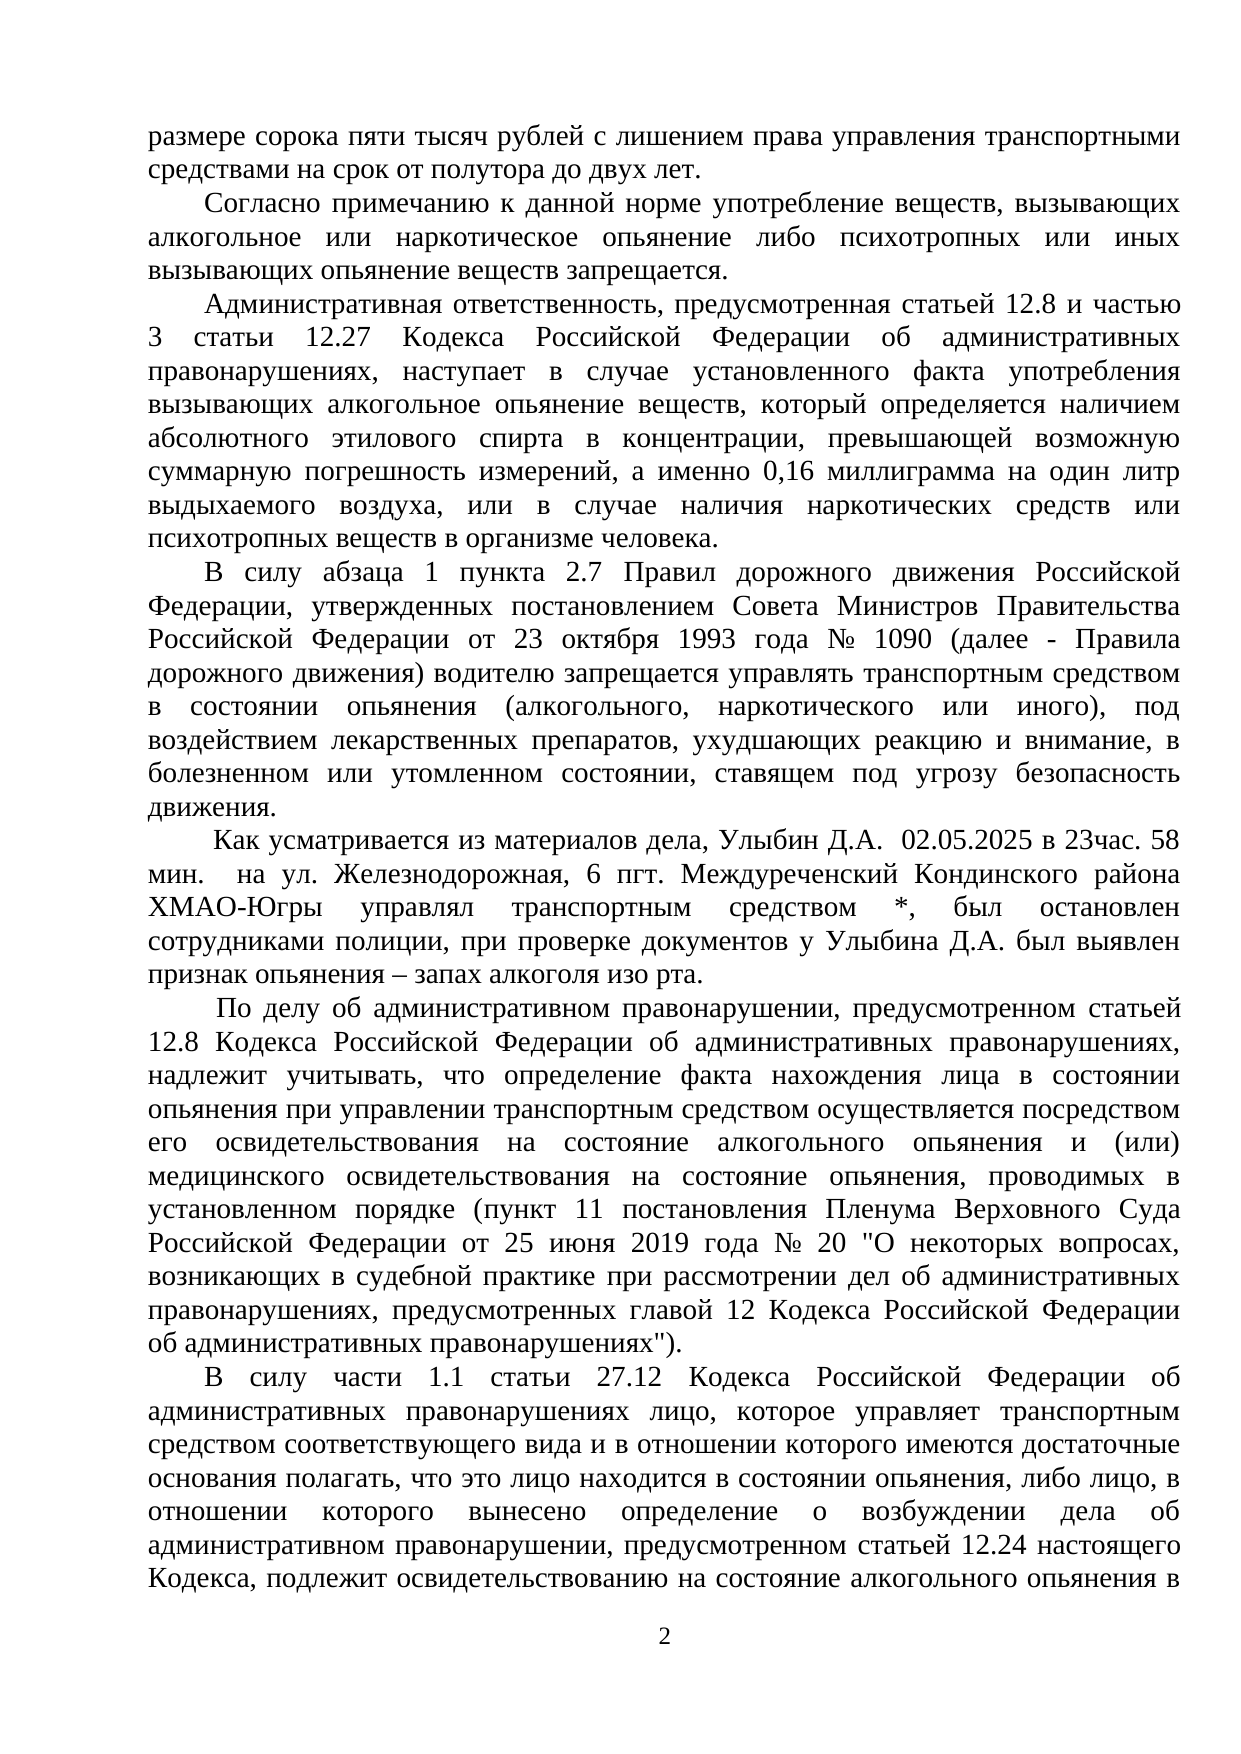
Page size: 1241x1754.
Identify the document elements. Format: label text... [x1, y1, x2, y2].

text В силу абзаца 1 пункта 2.7 Правил дорожного движения Российской Федерации, утвержденных постановлением Совета Министров Правительства Российской Федерации от 23 октября 1993 года № 1090 (далее - Правила дорожного движения) водителю запрещается управлять транспортным средством в состоянии опьянения (алкогольного, наркотического или иного), под воздействием лекарственных препаратов, ухудшающих реакцию и внимание, в болезненном или утомленном состоянии, ставящем под угрозу безопасность движения. [148, 554, 1181, 822]
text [148, 118, 1181, 185]
text По делу об административном правонарушении, предусмотренном статьей 12.8 Кодекса Российской Федерации об административных правонарушениях, надлежит учитывать, что определение факта нахождения лица в состоянии опьянения при управлении транспортным средством осуществляется посредством его освидетельствования на состояние алкогольного опьянения и (или) медицинского освидетельствования на состояние опьянения, проводимых в установленном порядке (пункт 11 постановления Пленума Верховного Суда Российской Федерации от 25 июня 2019 года № 20 "О некоторых вопросах, возникающих в судебной практике при рассмотрении дел об административных правонарушениях, предусмотренных главой 12 Кодекса Российской Федерации об административных правонарушениях"). [148, 990, 1181, 1359]
text Административная ответственность, предусмотренная статьей 12.8 и частью 3 статьи 12.27 Кодекса Российской Федерации об административных правонарушениях, наступает в случае установленного факта употребления вызывающих алкогольное опьянение веществ, который определяется наличием абсолютного этилового спирта в концентрации, превышающей возможную суммарную погрешность измерений, а именно 0,16 миллиграмма на один литр выдыхаемого воздуха, или в случае наличия наркотических средств или психотропных веществ в организме человека. [148, 286, 1181, 554]
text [148, 1359, 1181, 1594]
text Как усматривается из материалов дела, Улыбин Д.А. 02.05.2025 в 23час. 58 мин. на ул. Железнодорожная, 6 пгт. Междуреченский Кондинского района ХМАО-Югры управлял транспортным средством *, был остановлен сотрудниками полиции, при проверке документов у Улыбина Д.А. был выявлен признак опьянения – запах алкоголя изо рта. [148, 822, 1181, 990]
text Согласно примечанию к данной норме употребление веществ, вызывающих алкогольное или наркотическое опьянение либо психотропных или иных вызывающих опьянение веществ запрещается. [148, 185, 1181, 286]
